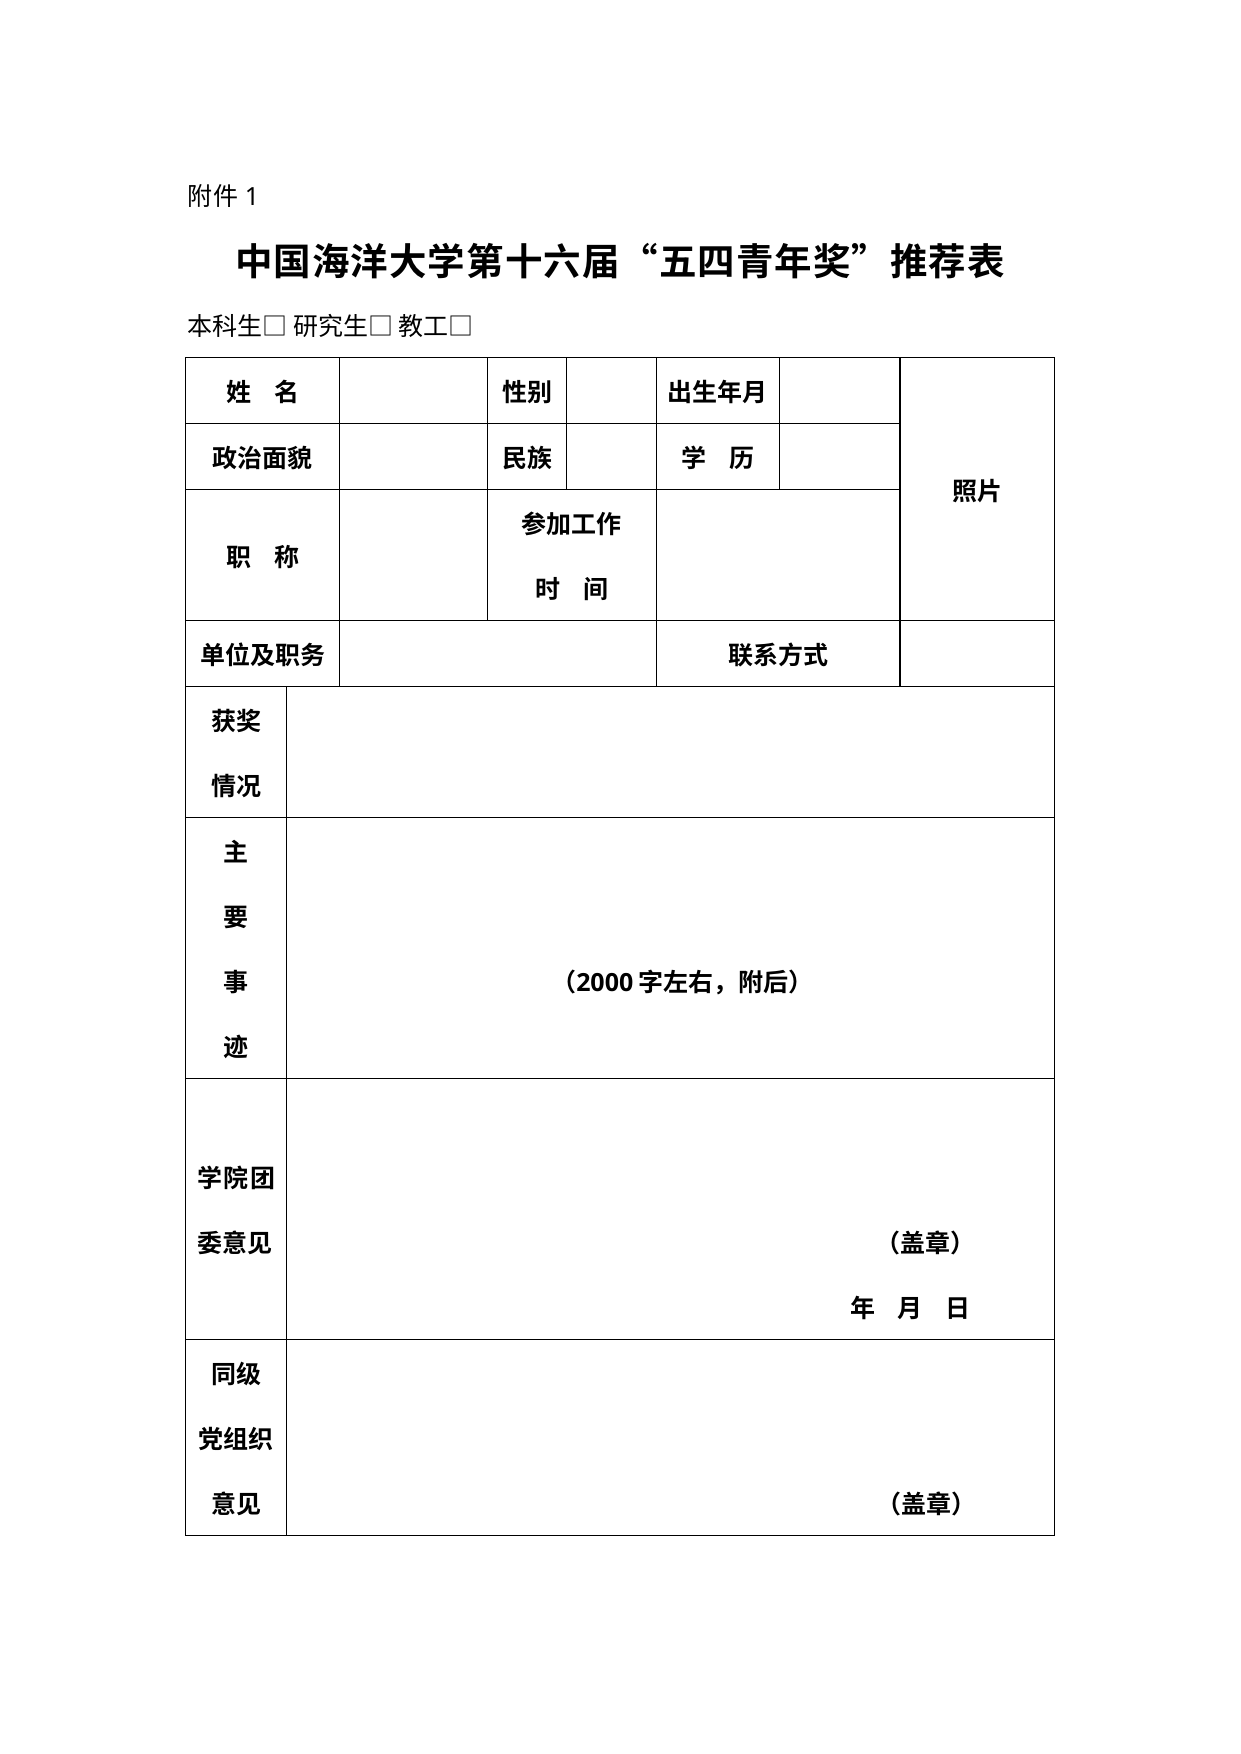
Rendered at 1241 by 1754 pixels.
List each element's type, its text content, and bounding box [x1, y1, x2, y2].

table_cell 学院团委意见 [186, 1079, 286, 1339]
table_cell [567, 424, 656, 489]
table_cell （盖章） 年 月 日 [287, 1079, 1054, 1339]
table_cell 单位及职务 [186, 621, 339, 686]
table_header 照片 [901, 358, 1054, 620]
table_cell 同级 党组织 意见 [186, 1340, 286, 1535]
table_cell 主 要 事 迹 [186, 818, 286, 1078]
table_cell 学 历 [657, 424, 779, 489]
table_header 出生年月 [657, 358, 779, 423]
table_cell 职 称 [186, 490, 339, 620]
table_cell （盖章） 年 月 日 [287, 1340, 1054, 1535]
table_cell 参加工作 时 间 [488, 490, 656, 620]
table_cell [901, 621, 1054, 686]
text 附件1 [187, 162, 1053, 227]
table_cell [657, 490, 899, 620]
table_cell [340, 424, 487, 489]
table_cell 联系方式 [657, 621, 899, 686]
table_cell [340, 490, 487, 620]
table_cell （2000字左右，附后） [287, 818, 1054, 1078]
table_cell 政治面貌 [186, 424, 339, 489]
table_header [567, 358, 656, 423]
table_cell 获奖 情况 [186, 687, 286, 817]
table_cell [780, 424, 899, 489]
table_header 性别 [488, 358, 566, 423]
text 中国海洋大学第十六届“五四青年奖”推荐表 [187, 227, 1053, 292]
text 本科生□ 研究生□ 教工□ [187, 292, 1053, 357]
table_header 姓 名 [186, 358, 339, 423]
table_header [780, 358, 899, 423]
table_cell [340, 621, 656, 686]
table_header [340, 358, 487, 423]
table_cell [287, 687, 1054, 817]
table_cell 民族 [488, 424, 566, 489]
